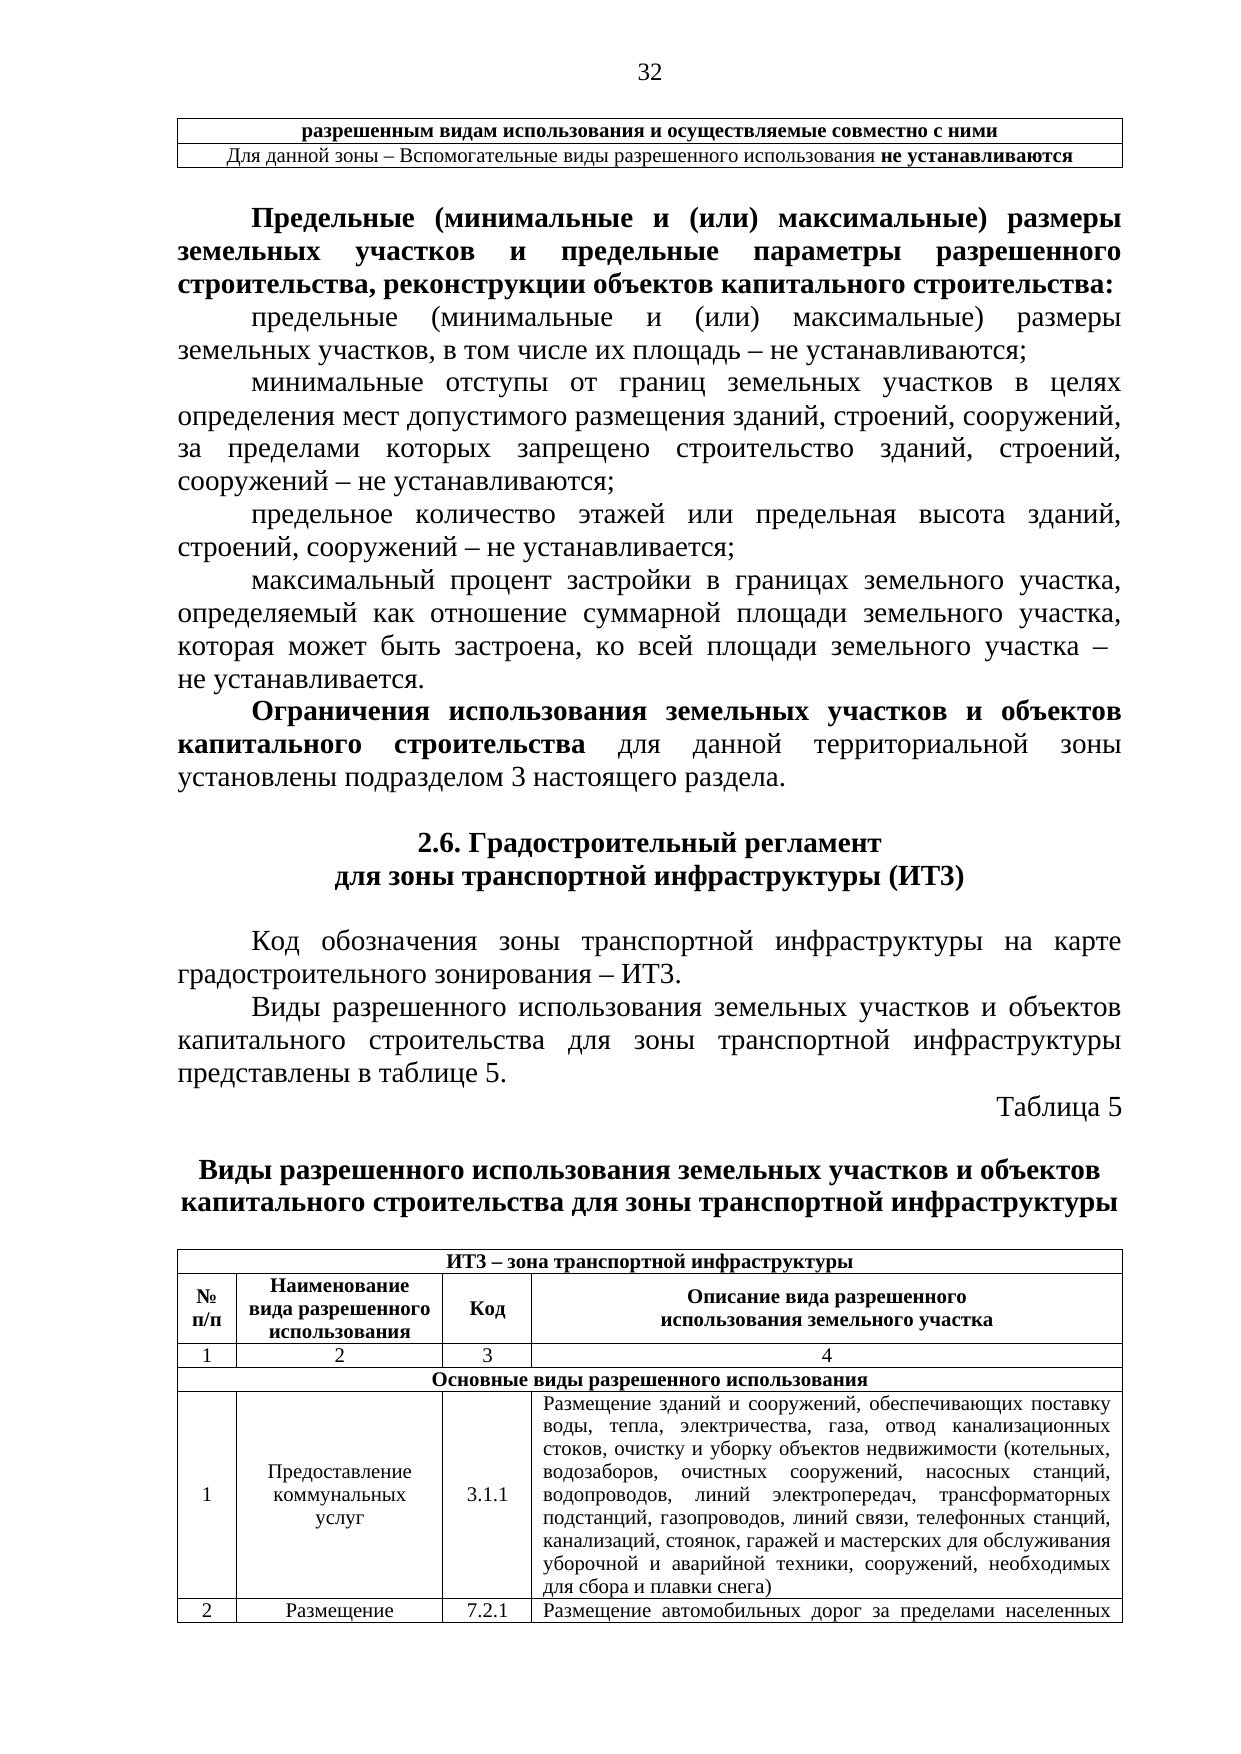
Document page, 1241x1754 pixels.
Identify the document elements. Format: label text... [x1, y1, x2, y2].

table_cell Наименование вида разрешенного использования [237, 1274, 442, 1343]
text минимальные отступы от границ земельных участков в целях определения мест допустимого размещения зданий, строений, сооружений, за пределами которых запрещено строительство зданий, строений, сооружений – не устанавливаются; [177, 366, 1122, 497]
table_cell Основные виды разрешенного использования [178, 1368, 1122, 1391]
text максимальный процент застройки в границах земельного участка, определяемый как отношение суммарной площади земельного участка, которая может быть застроена, ко всей площади земельного участка – не устанавливается. [177, 563, 1122, 694]
table_cell 3.1.1 [443, 1392, 531, 1598]
text Виды разрешенного использования земельных участков и объектов капитального строительства для зоны транспортной инфраструктуры представлены в таблице 5. [177, 990, 1122, 1089]
text предельные (минимальные и (или) максимальные) размеры земельных участков, в том числе их площадь – не устанавливаются; [177, 300, 1122, 366]
text предельное количество этажей или предельная высота зданий, строений, сооружений – не устанавливается; [177, 497, 1122, 563]
text Предельные (минимальные и (или) максимальные) размеры земельных участков и предельные параметры разрешенного строительства, реконструкции объектов капитального строительства: [177, 201, 1122, 300]
table_cell 7.2.1 [443, 1599, 531, 1622]
table_cell Код [443, 1274, 531, 1343]
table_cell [178, 119, 1122, 143]
text 2.6. Градостроительный регламент [177, 826, 1122, 859]
table_cell Для данной зоны – Вспомогательные виды разрешенного использования не устанавливаются [178, 144, 1122, 167]
table_cell 2 [178, 1599, 236, 1622]
table_cell 3 [443, 1344, 531, 1367]
text Код обозначения зоны транспортной инфраструктуры на карте градостроительного зонирования – ИТ3. [177, 924, 1122, 990]
table_cell 1 [178, 1392, 236, 1598]
table_cell Описание вида разрешенного использования земельного участка [532, 1274, 1122, 1343]
table_cell № п/п [178, 1274, 236, 1343]
text для зоны транспортной инфраструктуры (ИТ3) [177, 859, 1122, 891]
table_cell 4 [532, 1344, 1122, 1367]
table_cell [532, 1599, 1122, 1622]
text Таблица 5 [177, 1089, 1122, 1122]
table_cell 2 [237, 1344, 442, 1367]
table_cell Предоставление коммунальных услуг [237, 1392, 442, 1598]
table_header ИТ3 – зона транспортной инфраструктуры [178, 1250, 1122, 1273]
text Ограничения использования земельных участков и объектов капитального строительства для данной территориальной зоны установлены подразделом 3 настоящего раздела. [177, 694, 1122, 793]
text Виды разрешенного использования земельных участков и объектов капитального строительства для зоны транспортной инфраструктуры [177, 1154, 1122, 1218]
table_cell 1 [178, 1344, 236, 1367]
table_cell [237, 1599, 442, 1622]
table_cell Размещение зданий и сооружений, обеспечивающих поставку воды, тепла, электричества, газа, отвод канализационных стоков, очистку и уборку объектов недвижимости (котельных, водозаборов, очистных сооружений, насосных станций, водопроводов, линий электропередач, трансформаторных подстанций, газопроводов, линий связи, телефонных станций, канализаций, стоянок, гаражей и мастерских для обслуживания уборочной и аварийной техники, сооружений, необходимых для сбора и плавки снега) [532, 1392, 1122, 1598]
